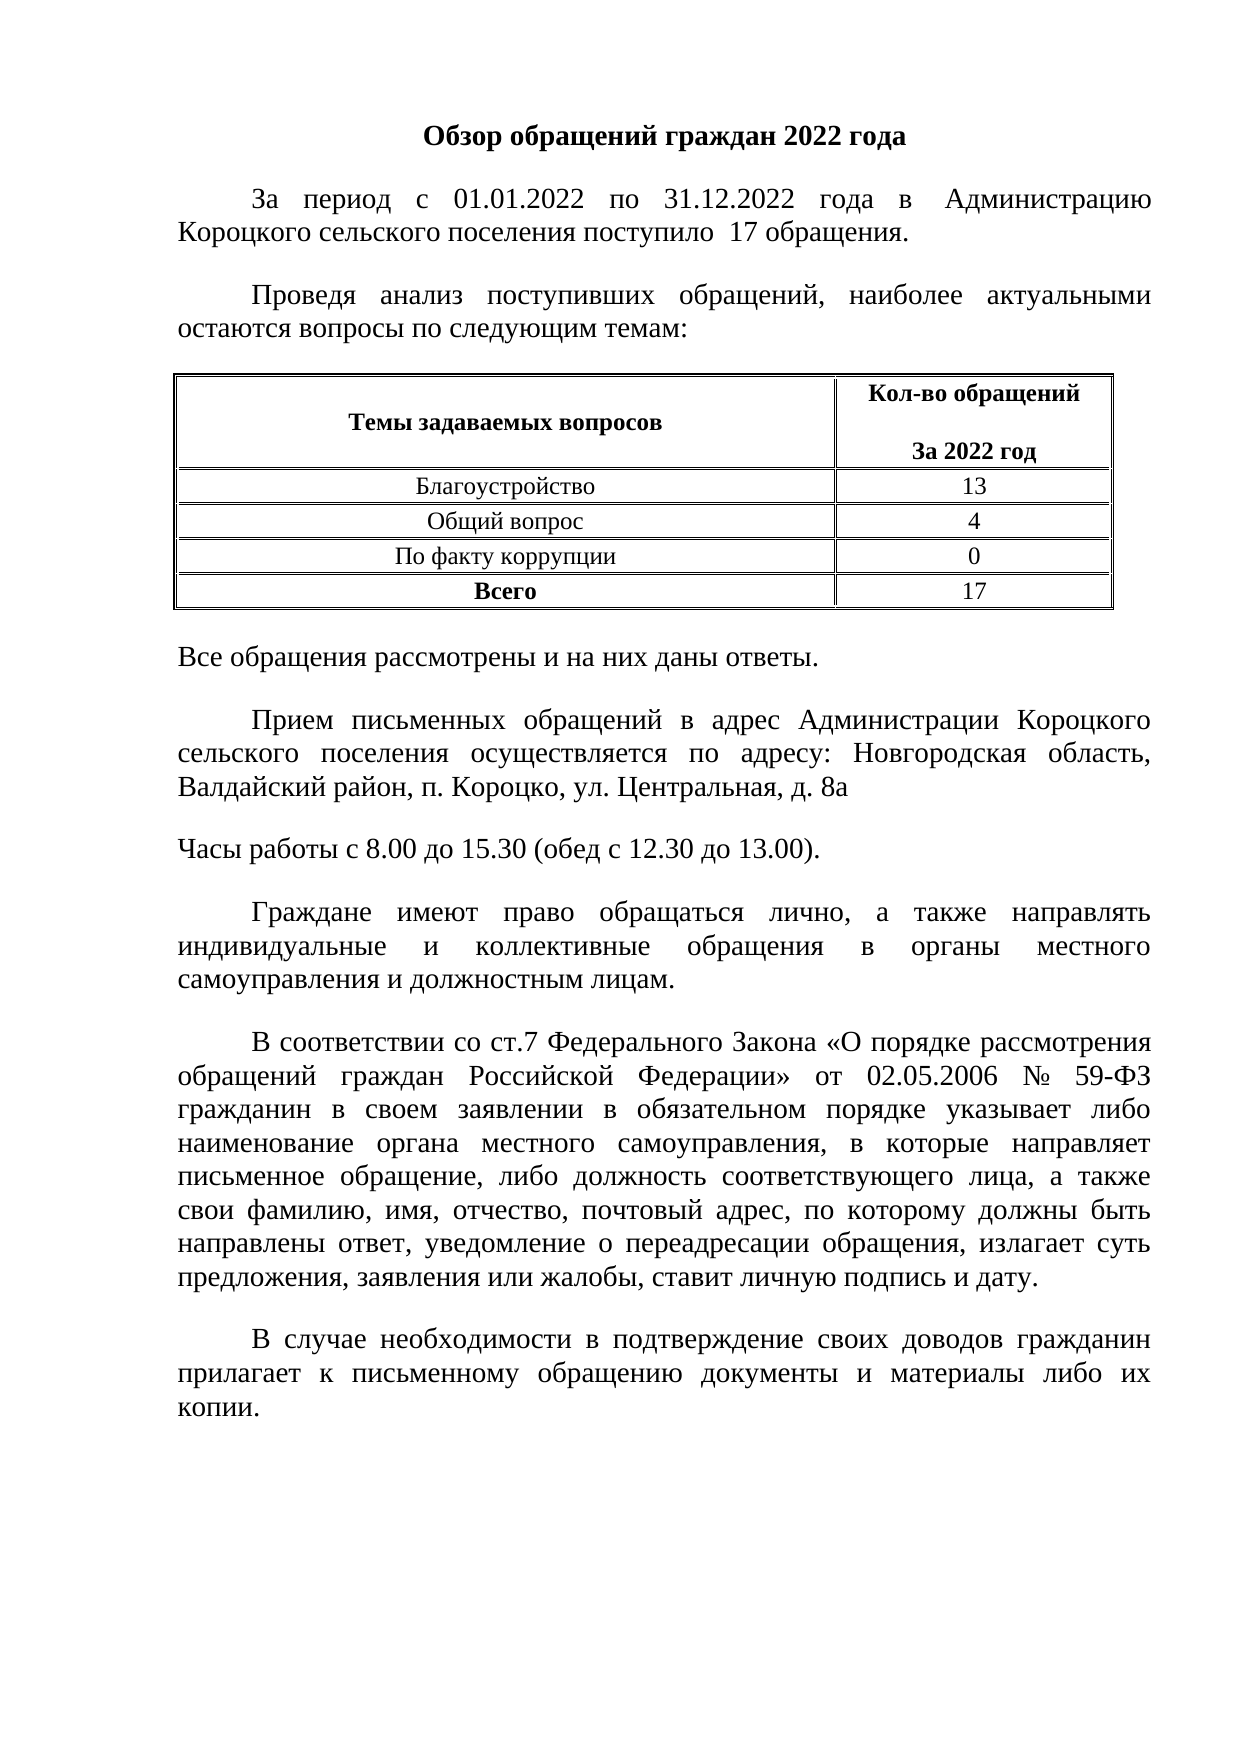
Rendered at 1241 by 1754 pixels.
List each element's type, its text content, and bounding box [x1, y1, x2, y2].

table_cell Благоустройство [177, 466, 834, 501]
table_cell По факту коррупции [175, 537, 836, 572]
text За период с 01.01.2022 по 31.12.2022 года в Администрацию Короцкого сельского поселения поступило 17 обращения. [177, 181, 1152, 248]
table_cell 13 [837, 466, 1111, 501]
text В соответствии со ст.7 Федерального Закона «О порядке рассмотрения обращений граждан Российской Федерации» от 02.05.2006 № 59-ФЗ гражданин в своем заявлении в обязательном порядке указывает либо наименование органа местного самоуправления, в которые направляет письменное обращение, либо должность соответствующего лица, а также свои фамилию, имя, отчество, почтовый адрес, по которому должны быть направлены ответ, уведомление о переадресации обращения, излагает суть предложения, заявления или жалобы, ставит личную подпись и дату. [177, 1024, 1152, 1292]
table_cell 0 [836, 537, 1112, 572]
text Обзор обращений граждан 2022 года [177, 118, 1152, 152]
table_header Кол-во обращений За 2022 год [836, 377, 1111, 466]
text Прием письменных обращений в адрес Администрации Короцкого сельского поселения осуществляется по адресу: Новгородская область, Валдайский район, п. Короцко, ул. Центральная, д. 8а [177, 702, 1152, 802]
text Все обращения рассмотрены и на них даны ответы. [177, 639, 1152, 673]
table_cell 4 [837, 501, 1111, 537]
text Граждане имеют право обращаться лично, а также направлять индивидуальные и коллективные обращения в органы местного самоуправления и должностным лицам. [177, 894, 1152, 995]
table_cell Всего [175, 572, 836, 607]
table_cell 17 [836, 572, 1112, 607]
table_cell Общий вопрос [177, 501, 834, 537]
text Проведя анализ поступивших обращений, наиболее актуальными остаются вопросы по следующим темам: [177, 277, 1152, 344]
table_header Темы задаваемых вопросов [177, 377, 836, 466]
text Часы работы с 8.00 до 15.30 (обед с 12.30 до 13.00). [177, 832, 1152, 865]
text В случае необходимости в подтверждение своих доводов гражданин прилагает к письменному обращению документы и материалы либо их копии. [177, 1322, 1152, 1422]
